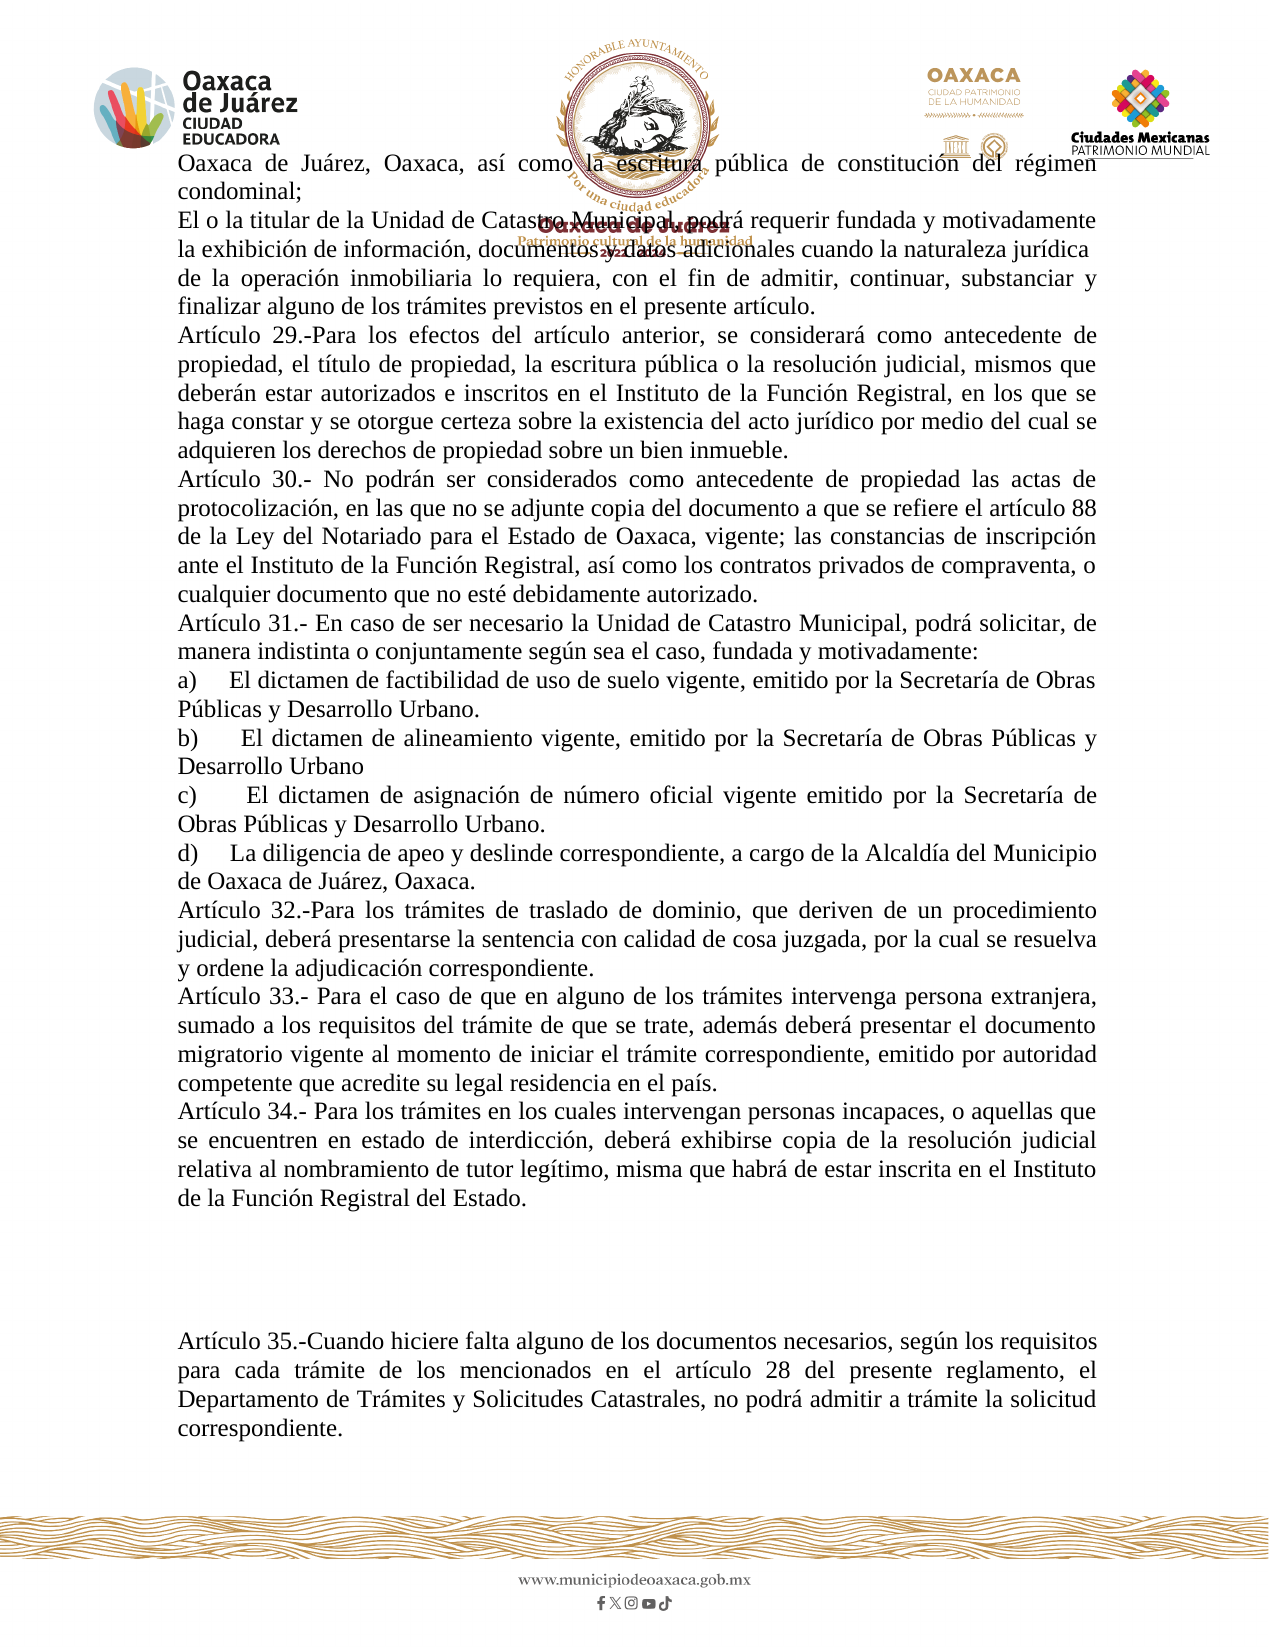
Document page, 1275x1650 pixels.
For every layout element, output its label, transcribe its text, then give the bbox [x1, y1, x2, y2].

text de la operación inmobiliaria lo requiera, con el fin de admitir, continuar, substanciar y finalizar alguno de los trámites previstos en el presente artículo. [177, 263, 1098, 320]
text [177, 148, 1098, 205]
text Artículo 31.- En caso de ser necesario la Unidad de Catastro Municipal, podrá solicitar, de manera indistinta o conjuntamente según sea el caso, fundada y motivadamente: [177, 608, 1098, 665]
text Artículo 34.- Para los trámites en los cuales intervengan personas incapaces, o aquellas que se encuentren en estado de interdicción, deberá exhibirse copia de la resolución judicial relativa al nombramiento de tutor legítimo, misma que habrá de estar inscrita en el Instituto de la Función Registral del Estado. [177, 1096, 1098, 1211]
text a) El dictamen de factibilidad de uso de suelo vigente, emitido por la Secretaría de Obras Públicas y Desarrollo Urbano. [177, 665, 1098, 723]
text Artículo 35.-Cuando hiciere falta alguno de los documentos necesarios, según los requisitos para cada trámite de los mencionados en el artículo 28 del presente reglamento, el Departamento de Trámites y Solicitudes Catastrales, no podrá admitir a trámite la solicitud correspondiente. [177, 1326, 1098, 1441]
text Artículo 29.-Para los efectos del artículo anterior, se considerará como antecedente de propiedad, el título de propiedad, la escritura pública o la resolución judicial, mismos que deberán estar autorizados e inscritos en el Instituto de la Función Registral, en los que se haga constar y se otorgue certeza sobre la existencia del acto jurídico por medio del cual se adquieren los derechos de propiedad sobre un bien inmueble. [177, 320, 1098, 464]
text Artículo 30.- No podrán ser considerados como antecedente de propiedad las actas de protocolización, en las que no se adjunte copia del documento a que se refiere el artículo 88 de la Ley del Notariado para el Estado de Oaxaca, vigente; las constancias de inscripción ante el Instituto de la Función Registral, así como los contratos privados de compraventa, o cualquier documento que no esté debidamente autorizado. [177, 464, 1098, 608]
text Artículo 33.- Para el caso de que en alguno de los trámites intervenga persona extranjera, sumado a los requisitos del trámite de que se trate, además deberá presentar el documento migratorio vigente al momento de iniciar el trámite correspondiente, emitido por autoridad competente que acredite su legal residencia en el país. [177, 981, 1098, 1096]
text El o la titular de la Unidad de Catastro Municipal, podrá requerir fundada y motivadamente la exhibición de información, documentos y datos adicionales cuando la naturaleza jurídica [177, 205, 1098, 263]
text d) La diligencia de apeo y deslinde correspondiente, a cargo de la Alcaldía del Municipio de Oaxaca de Juárez, Oaxaca. [177, 838, 1098, 895]
text Artículo 32.-Para los trámites de traslado de dominio, que deriven de un procedimiento judicial, deberá presentarse la sentencia con calidad de cosa juzgada, por la cual se resuelva y ordene la adjudicación correspondiente. [177, 895, 1098, 981]
text c) El dictamen de asignación de número oficial vigente emitido por la Secretaría de Obras Públicas y Desarrollo Urbano. [177, 780, 1098, 838]
picture [0, 3, 1269, 1647]
text b) El dictamen de alineamiento vigente, emitido por la Secretaría de Obras Públicas y Desarrollo Urbano [177, 723, 1098, 780]
